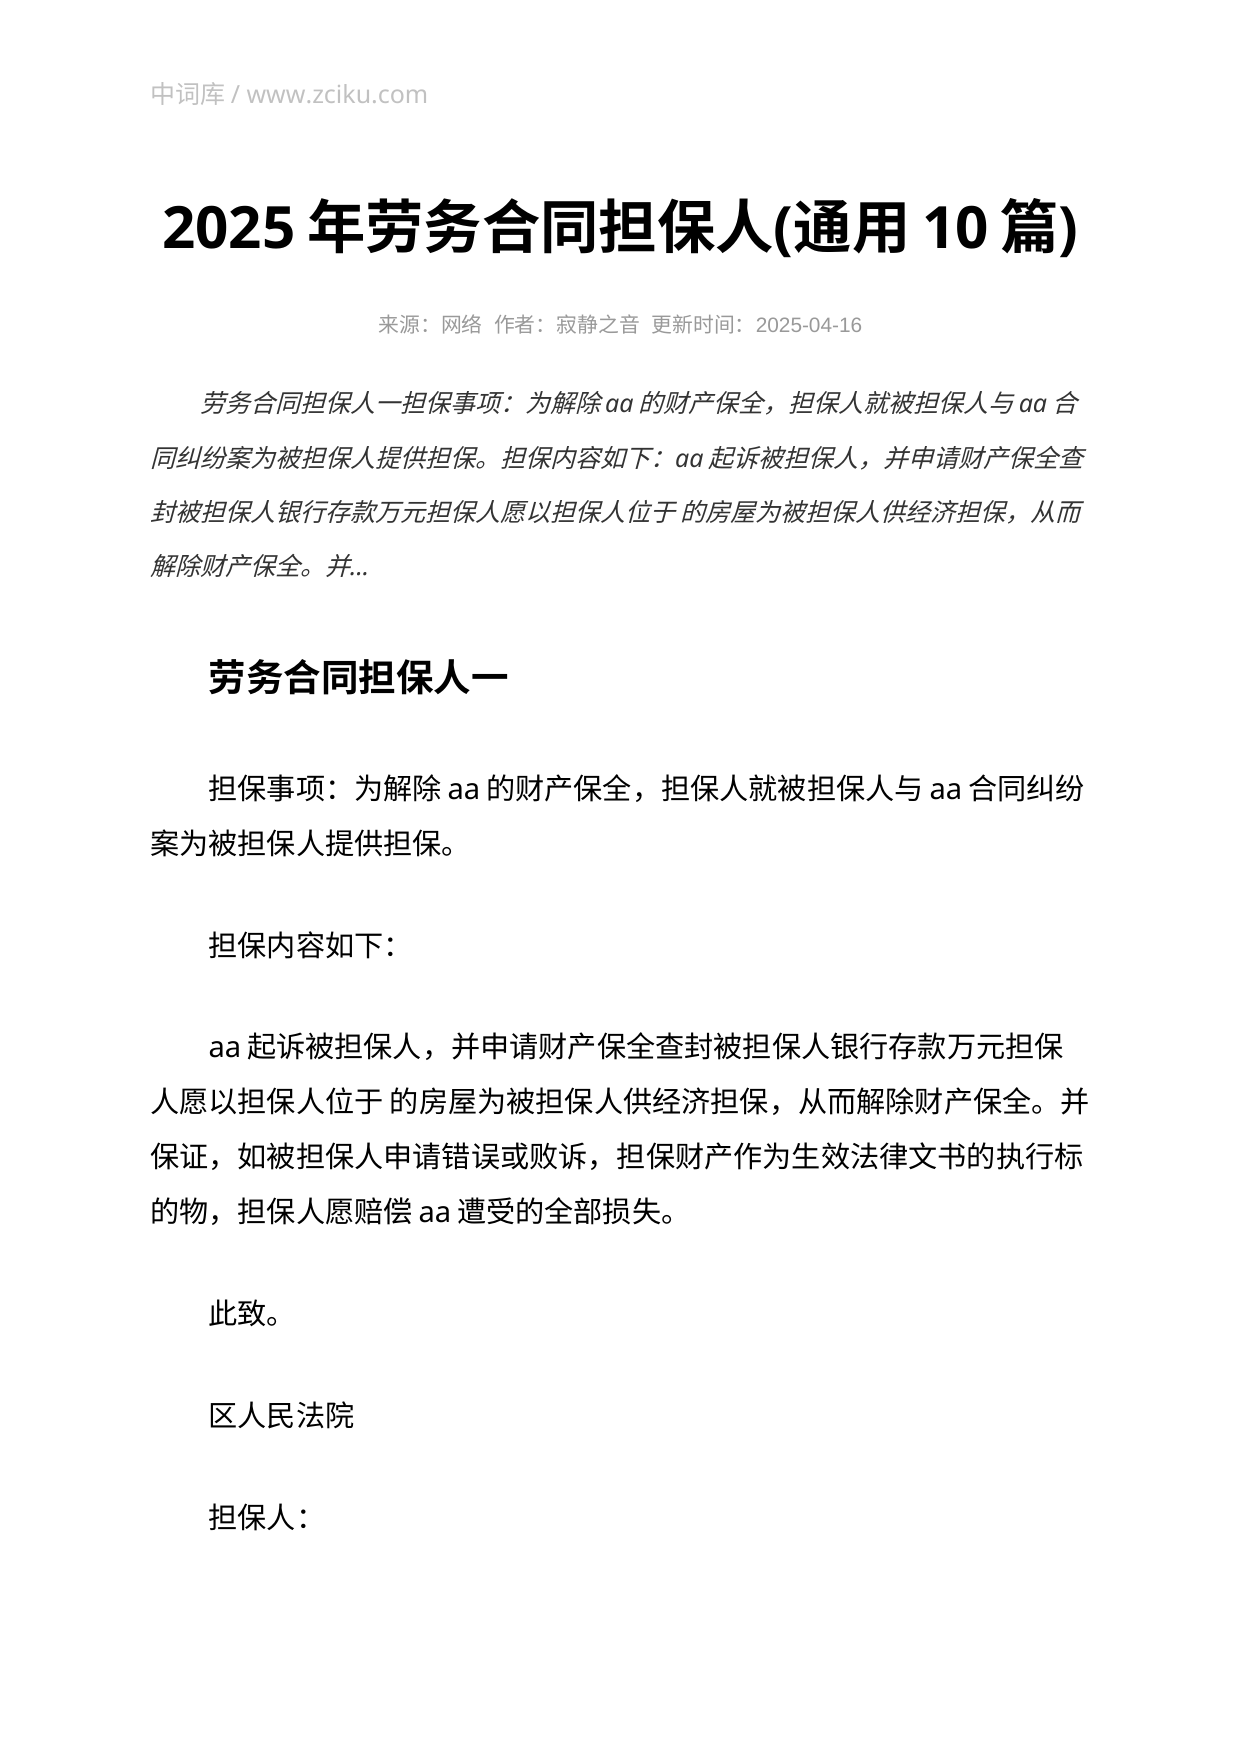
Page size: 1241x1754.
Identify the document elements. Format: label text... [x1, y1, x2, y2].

text 担保人： [150, 1494, 1090, 1537]
text 来源：网络 作者：寂静之音 更新时间：2025-04-16 [150, 313, 1090, 337]
text 区人民法院 [150, 1393, 1090, 1435]
text 担保内容如下： [150, 922, 1090, 964]
text 劳务合同担保人一 [150, 648, 1090, 702]
subtitle 2025年劳务合同担保人(通用10篇) [150, 181, 1090, 266]
text 劳务合同担保人一担保事项：为解除aa的财产保全，担保人就被担保人与aa合同纠纷案为被担保人提供担保。担保内容如下：aa起诉被担保人，并申请财产保全查封被担保人银行存款万元担保人愿以担保人位于 的房屋为被担保人供经济担保，从而解除财产保全。并... [150, 384, 1090, 583]
text 此致。 [150, 1291, 1090, 1333]
text 担保事项：为解除aa的财产保全，担保人就被担保人与aa合同纠纷案为被担保人提供担保。 [150, 766, 1090, 863]
text aa起诉被担保人，并申请财产保全查封被担保人银行存款万元担保人愿以担保人位于 的房屋为被担保人供经济担保，从而解除财产保全。并保证，如被担保人申请错误或败诉，担保财产作为生效法律文书的执行标的物，担保人愿赔偿aa遭受的全部损失。 [150, 1024, 1090, 1231]
